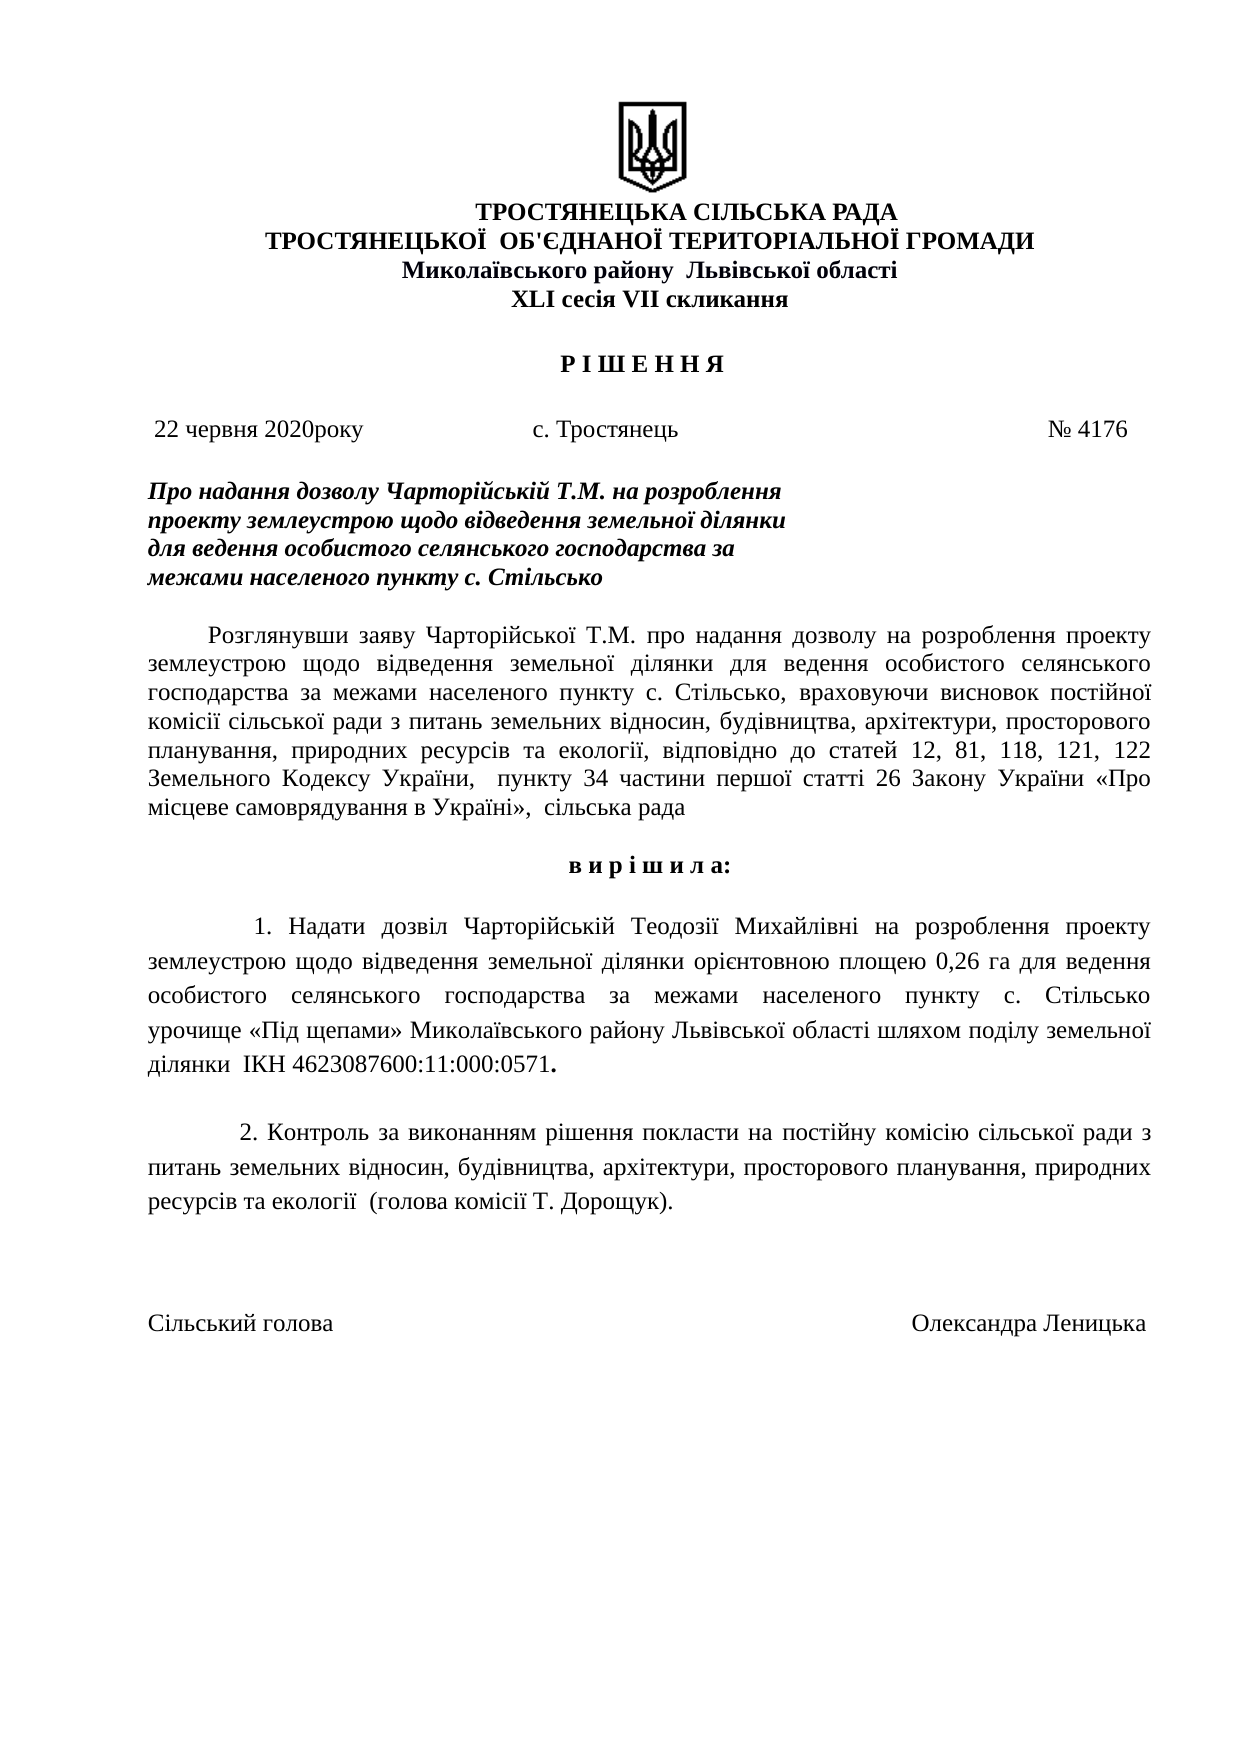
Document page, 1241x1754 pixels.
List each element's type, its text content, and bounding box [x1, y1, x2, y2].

text Розглянувши заяву Чарторійської Т.М. про надання дозволу на розроблення проекту землеустрою щодо відведення земельної ділянки для ведення особистого селянського господарства за межами населеного пункту с. Стільсько, враховуючи висновок постійної комісії сільської ради з питань земельних відносин, будівництва, архітектури, просторового планування, природних ресурсів та екології, відповідно до статей 12, 81, 118, 121, 122 Земельного Кодексу України, пункту 34 частини першої статті 26 Закону України «Про місцеве самоврядування в Україні», сільська рада [148, 620, 1152, 821]
text XLІ сесія VІІ скликання [148, 284, 1152, 312]
text Миколаївського району Львівської області [148, 255, 1152, 284]
text для ведення особистого селянського господарства за [148, 533, 1152, 562]
text в и р і ш и л а: [148, 850, 1152, 878]
picture [616, 88, 693, 194]
text межами населеного пункту с. Стільсько [148, 562, 1152, 591]
text 2. Контроль за виконанням рішення покласти на постійну комісію сільської ради з питань земельних відносин, будівництва, архітектури, просторового планування, природних ресурсів та екології (голова комісії Т. Дорощук). [148, 1117, 1152, 1215]
text ТРОСТЯНЕЦЬКА СІЛЬСЬКА РАДА [148, 197, 1152, 226]
text проекту землеустрою щодо відведення земельної ділянки [148, 505, 1152, 533]
text 22 червня 2020року с. Тростянець № 4176 [148, 414, 1152, 443]
text Сільський голова Олександра Леницька [148, 1308, 1152, 1336]
text 1. Надати дозвіл Чарторійській Теодозії Михайлівні на розроблення проекту землеустрою щодо відведення земельної ділянки орієнтовною площею 0,26 га для ведення особистого селянського господарства за межами населеного пункту с. Стільсько урочище «Під щепами» Миколаївського району Львівської області шляхом поділу земельної ділянки ІКН 4623087600:11:000:0571. [148, 911, 1152, 1078]
text Р І Ш Е Н Н Я [148, 349, 1152, 378]
text ТРОСТЯНЕЦЬКОЇ ОБ'ЄДНАНОЇ ТЕРИТОРІАЛЬНОЇ ГРОМАДИ [148, 226, 1152, 255]
text Про надання дозволу Чарторійській Т.М. на розроблення [148, 476, 1152, 505]
